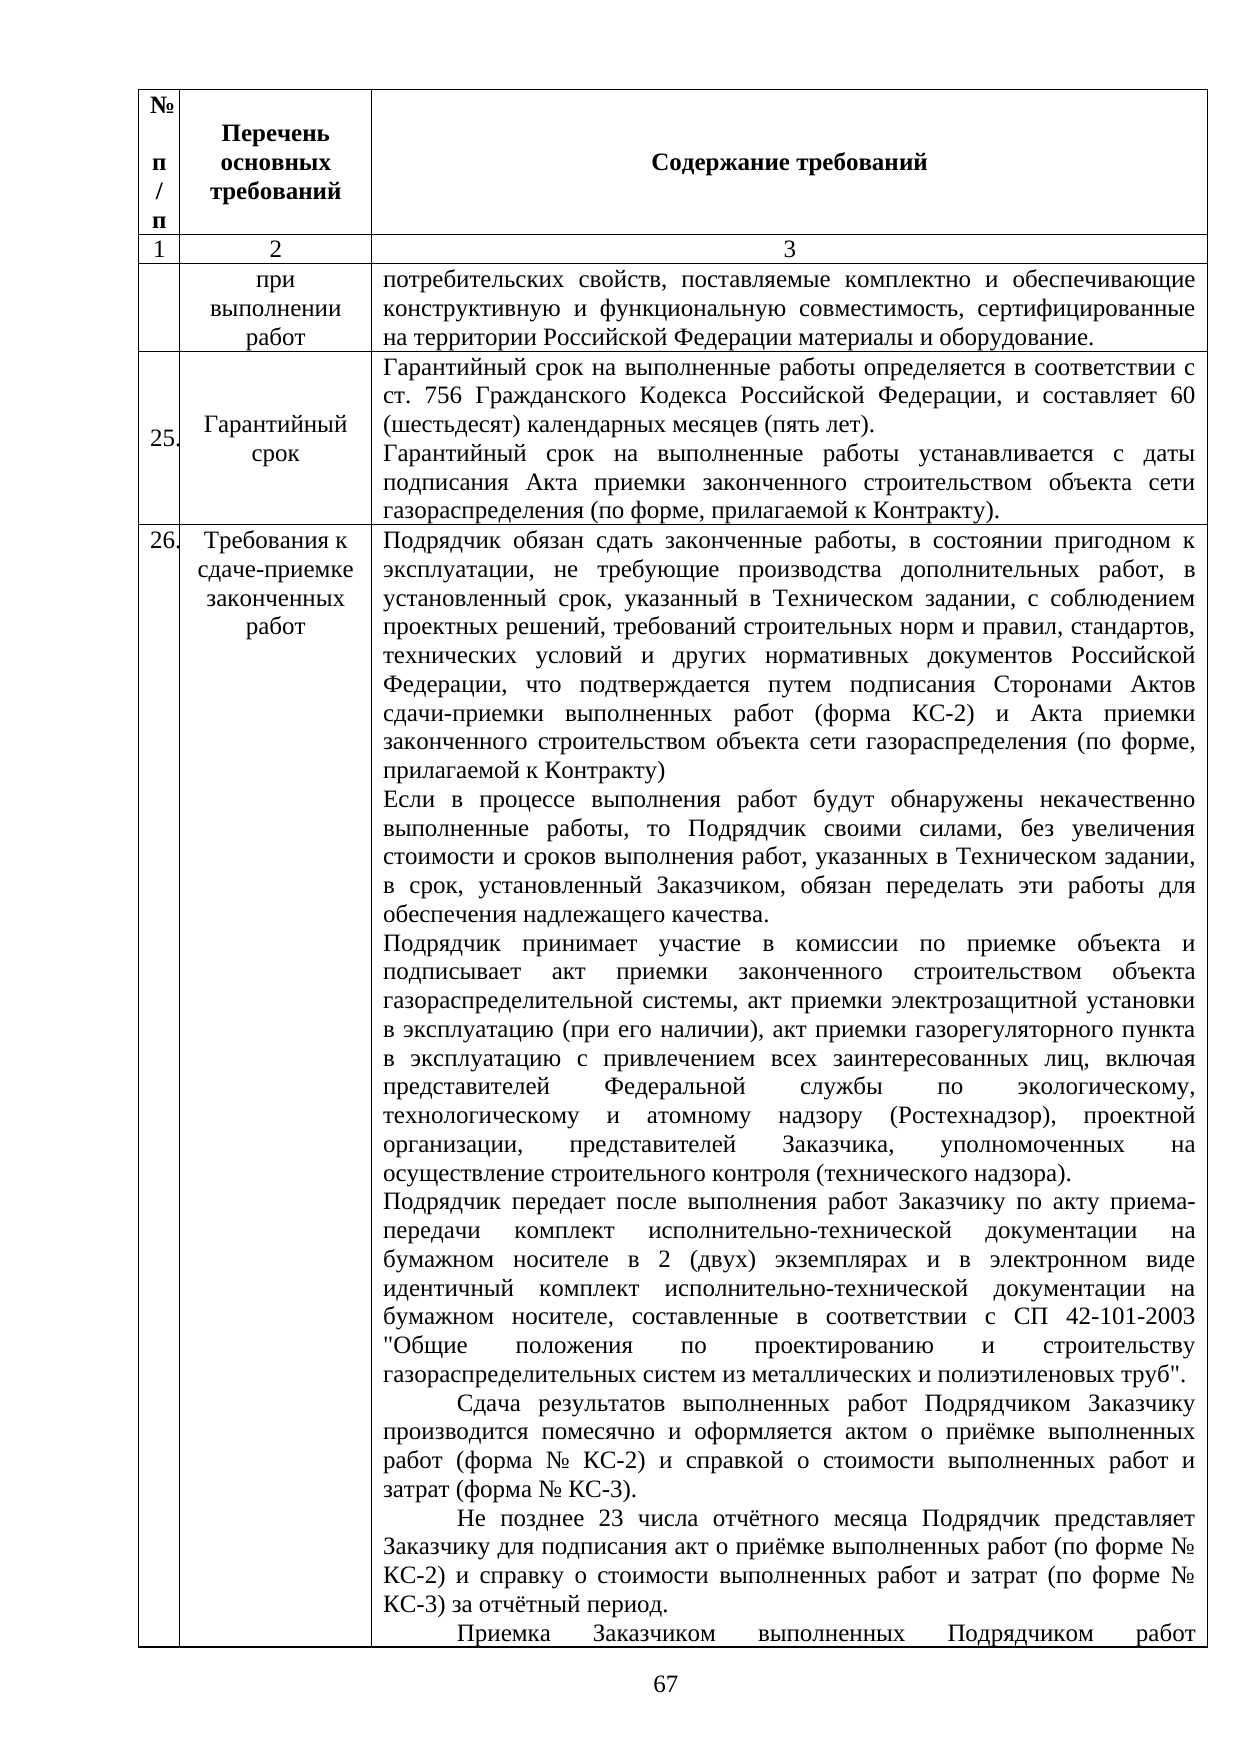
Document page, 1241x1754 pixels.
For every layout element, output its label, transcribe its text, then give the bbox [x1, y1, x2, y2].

table_header Перечень основных требований [180, 90, 371, 233]
table_cell 1 [139, 235, 179, 263]
table_header № п/п [139, 90, 179, 233]
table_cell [372, 264, 1207, 351]
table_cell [372, 525, 1207, 1646]
table_cell [139, 525, 179, 1646]
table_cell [180, 525, 371, 1646]
table_cell [139, 352, 179, 524]
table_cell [180, 264, 371, 351]
table_cell Гарантийный срок [180, 352, 371, 524]
table_header Содержание требований [372, 90, 1207, 233]
table_cell Гарантийный срок на выполненные работы определяется в соответствии с ст. 756 Гражданского Кодекса Российской Федерации, и составляет 60 (шестьдесят) календарных месяцев (пять лет). Гарантийный срок на выполненные работы устанавливается с даты подписания Акта приемки законченного строительством объекта сети газораспределения (по форме, прилагаемой к Контракту). [372, 352, 1207, 524]
table_cell 3 [372, 235, 1207, 263]
table_cell [139, 264, 179, 351]
table_cell 2 [180, 235, 371, 263]
